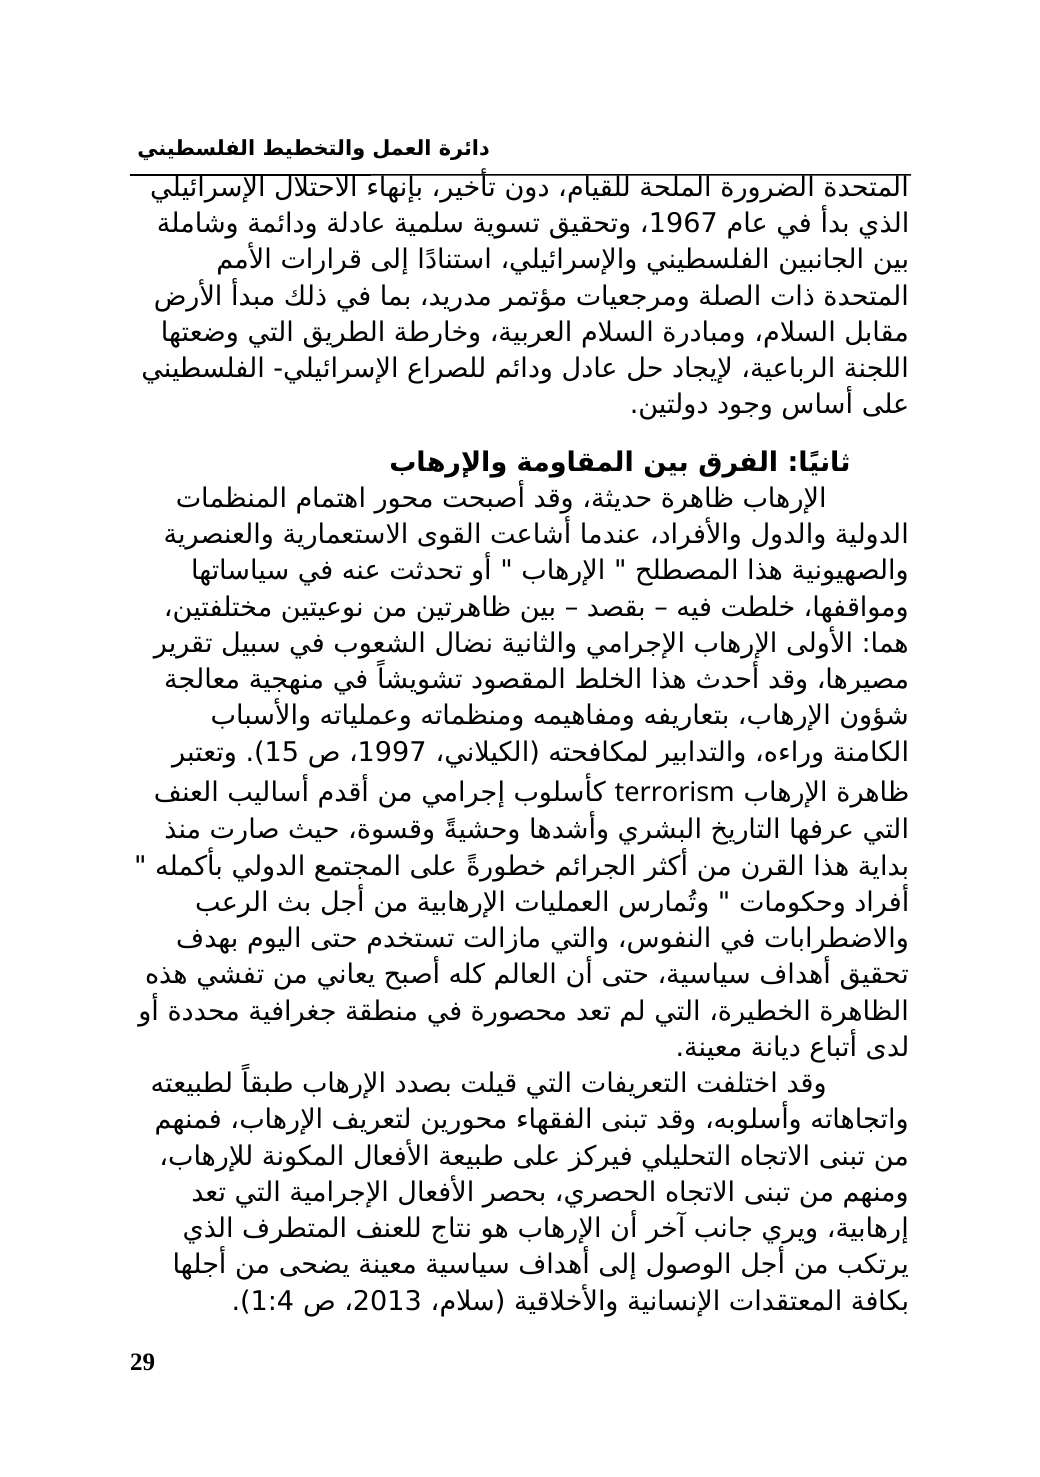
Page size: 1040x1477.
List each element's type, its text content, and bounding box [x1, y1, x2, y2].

subtitle ثانيًا: الفرق بين المقاومة والإرهاب [130, 446, 909, 477]
text وقد اختلفت التعريفات التي قيلت بصدد الإرهاب طبقاً لطبيعته واتجاهاته وأسلوبه، وقد تبنى الفقهاء محورين لتعريف الإرهاب، فمنهم من تبنى الاتجاه التحليلي فيركز على طبيعة الأفعال المكونة للإرهاب، ومنهم من تبنى الاتجاه الحصري، بحصر الأفعال الإجرامية التي تعد إرهابية، ويري جانب آخر أن الإرهاب هو نتاج للعنف المتطرف الذي يرتكب من أجل الوصول إلى أهداف سياسية معينة يضحى من أجلها بكافة المعتقدات الإنسانية والأخلاقية (سلام، 2013، ص 1:4). [130, 1067, 909, 1317]
text الإرهاب ظاهرة حديثة، وقد أصبحت محور اهتمام المنظمات الدولية والدول والأفراد، عندما أشاعت القوى الاستعمارية والعنصرية والصهيونية هذا المصطلح " الإرهاب " أو تحدثت عنه في سياساتها ومواقفها، خلطت فيه – بقصد – بين ظاهرتين من نوعيتين مختلفتين، هما: الأولى الإرهاب الإجرامي والثانية نضال الشعوب في سبيل تقرير مصيرها، وقد أحدث هذا الخلط المقصود تشويشاً في منهجية معالجة شؤون الإرهاب، بتعاريفه ومفاهيمه ومنظماته وعملياته والأسباب الكامنة وراءه، والتدابير لمكافحته (الكيلاني، 1997، ص 15). وتعتبر ظاهرة الإرهاب terrorism كأسلوب إجرامي من أقدم أساليب العنف التي عرفها التاريخ البشري وأشدها وحشيةً وقسوة، حيث صارت منذ بداية هذا القرن من أكثر الجرائم خطورةً على المجتمع الدولي بأكمله " أفراد وحكومات " وتُمارس العمليات الإرهابية من أجل بث الرعب والاضطرابات في النفوس، والتي مازالت تستخدم حتى اليوم بهدف تحقيق أهداف سياسية، حتى أن العالم كله أصبح يعاني من تفشي هذه الظاهرة الخطيرة، التي لم تعد محصورة في منطقة جغرافية محددة أو لدى أتباع ديانة معينة. [130, 482, 909, 1063]
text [130, 171, 909, 420]
